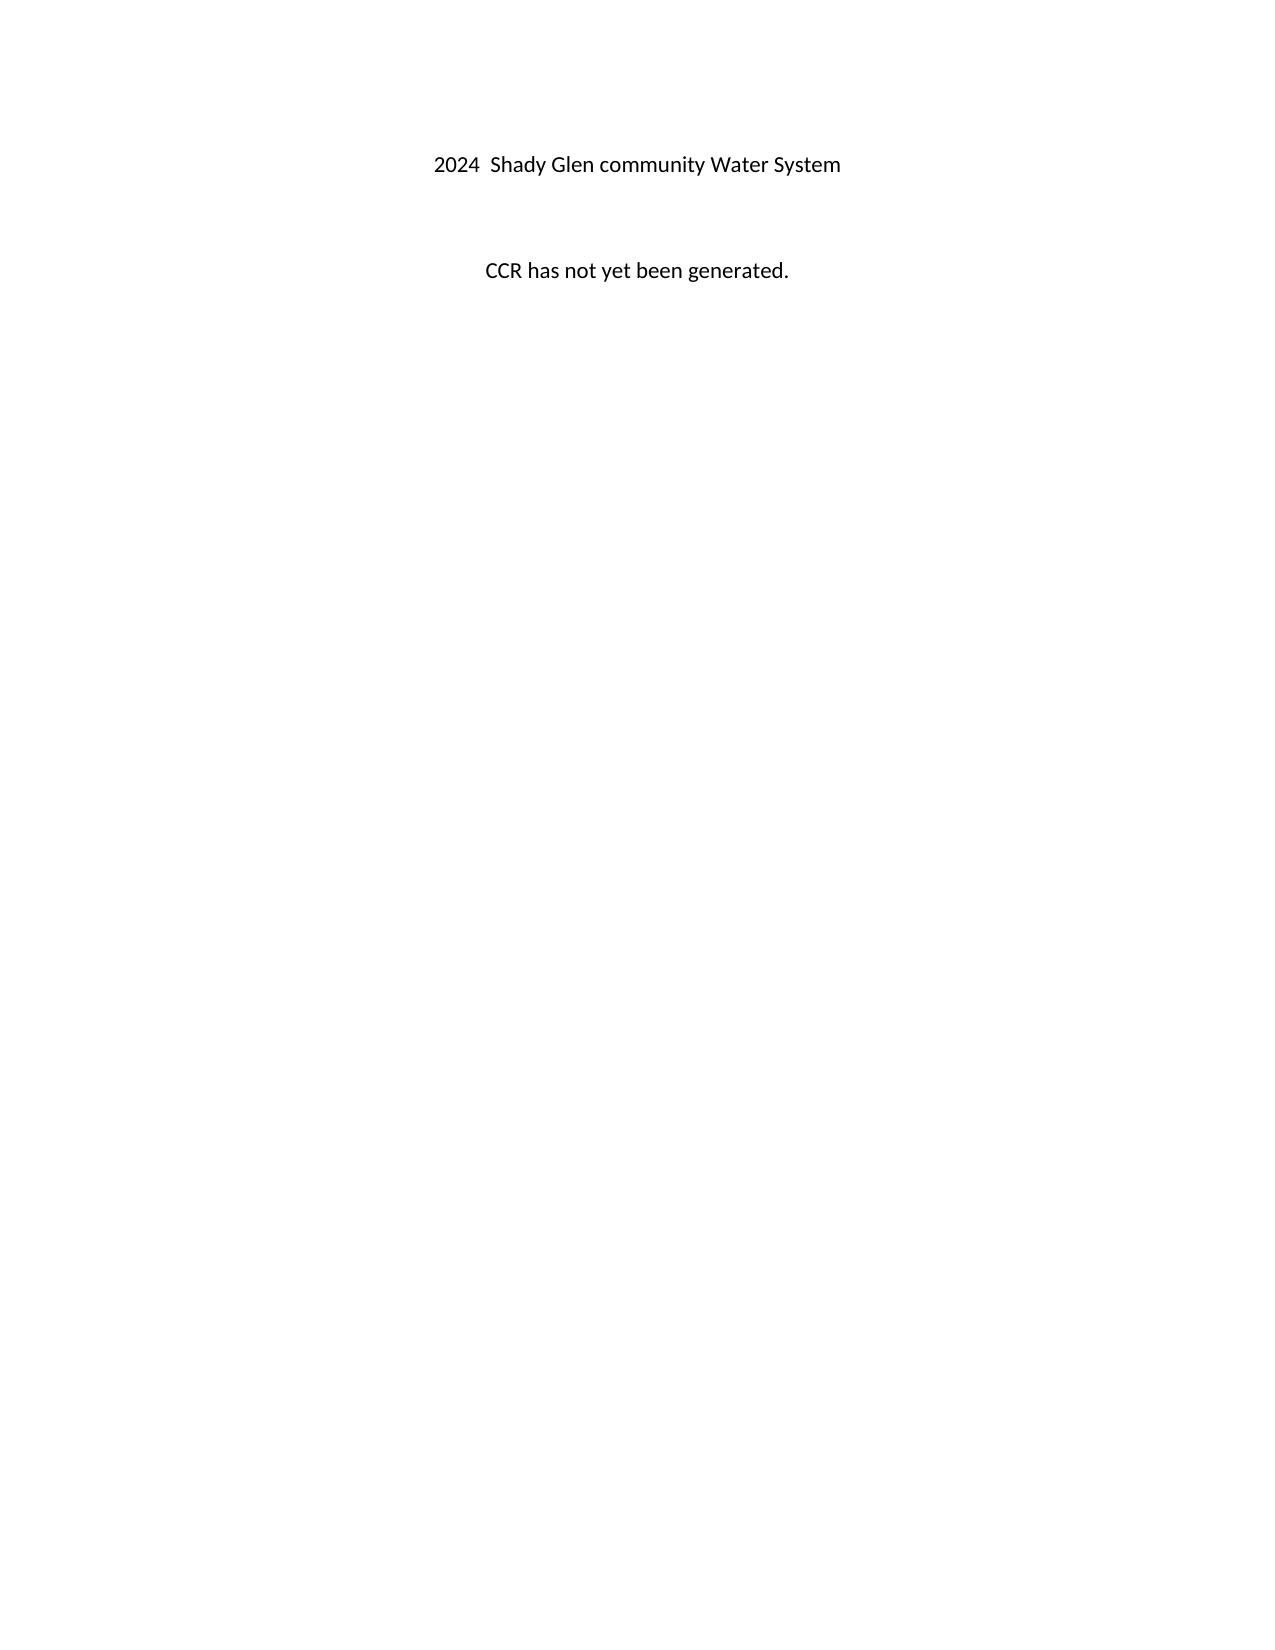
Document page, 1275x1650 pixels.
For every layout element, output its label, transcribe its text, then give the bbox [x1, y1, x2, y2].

text 2024 Shady Glen community Water System [150, 150, 1125, 178]
text CCR has not yet been generated. [150, 256, 1125, 284]
